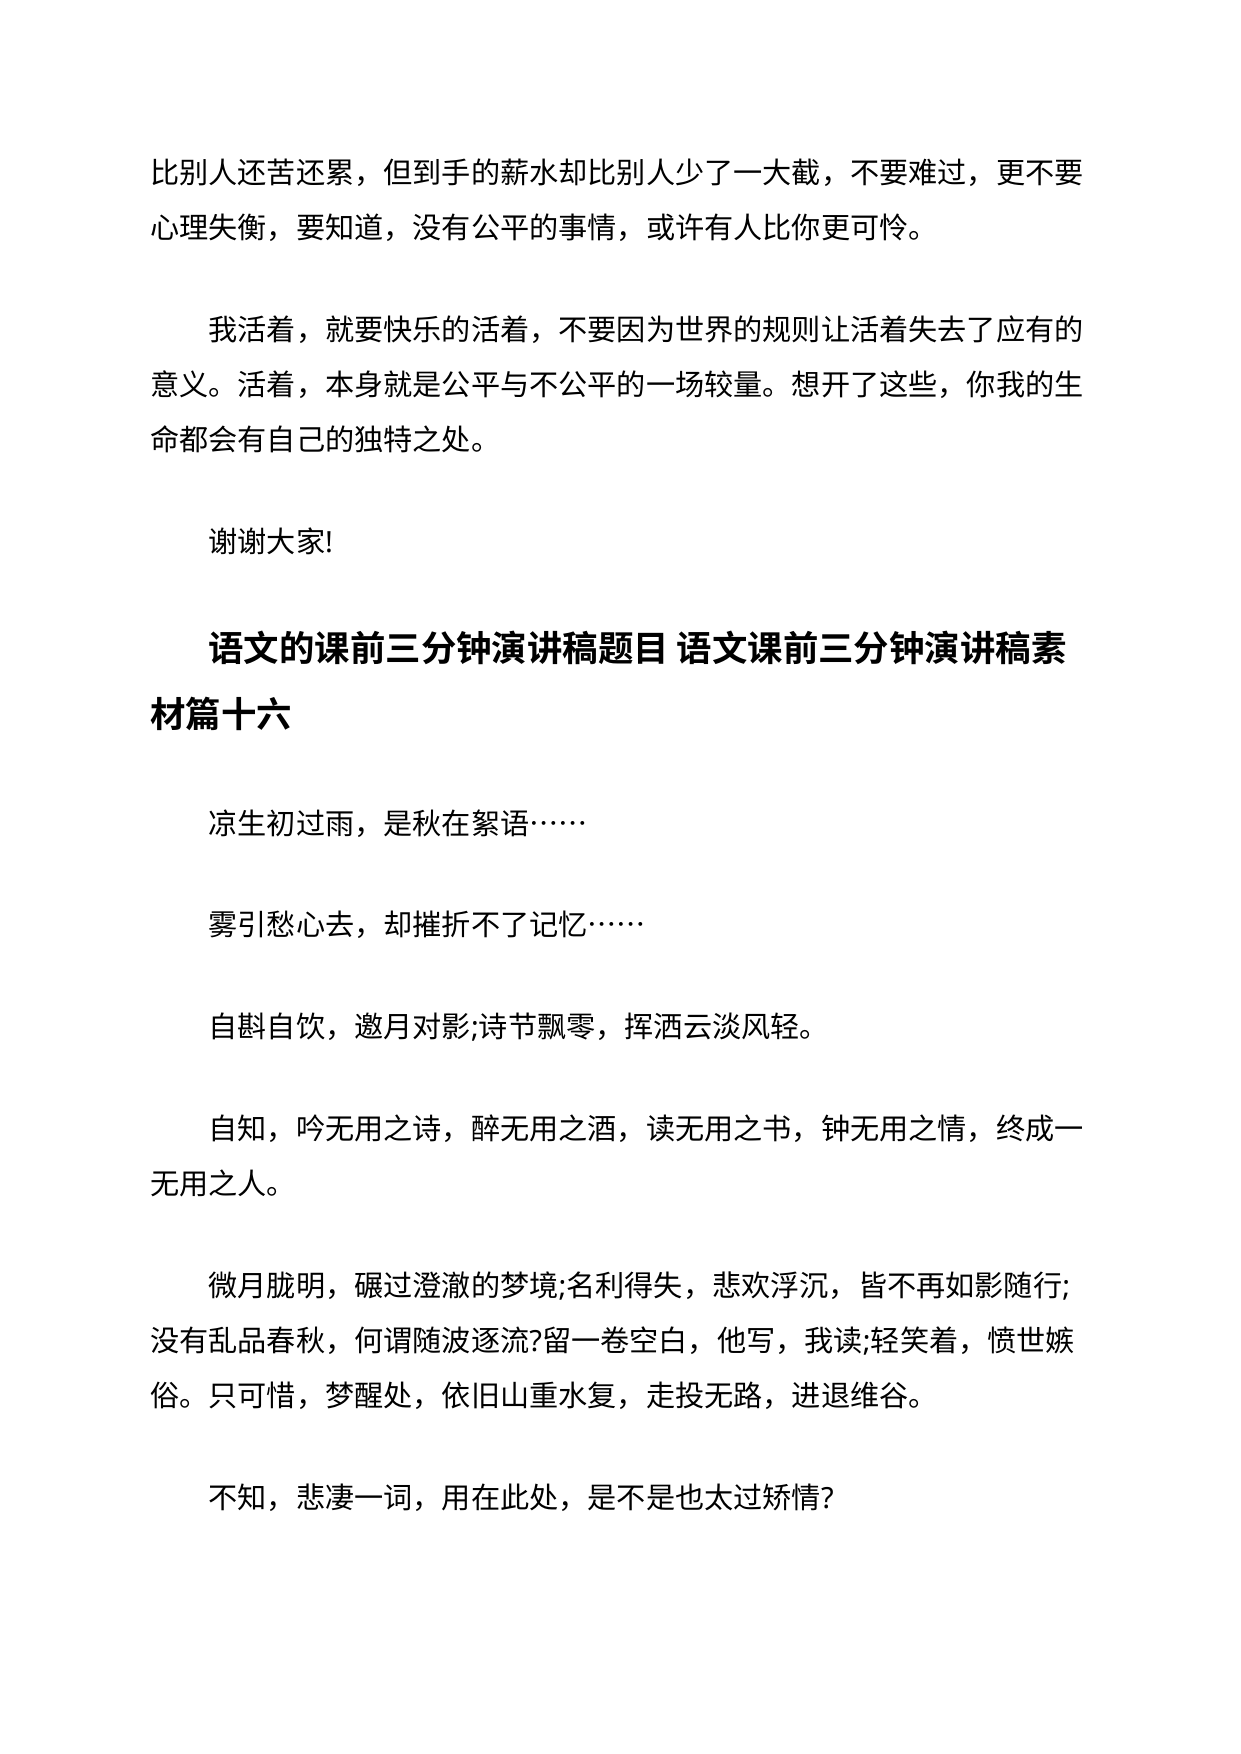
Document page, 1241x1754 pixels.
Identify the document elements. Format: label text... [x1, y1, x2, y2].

text 雾引愁心去，却摧折不了记忆…… [150, 902, 1090, 944]
text 凉生初过雨，是秋在絮语…… [150, 800, 1090, 842]
text 语文的课前三分钟演讲稿题目 语文课前三分钟演讲稿素材篇十六 [150, 620, 1090, 738]
text 自斟自饮，邀月对影;诗节飘零，挥洒云淡风轻。 [150, 1004, 1090, 1046]
text 我活着，就要快乐的活着，不要因为世界的规则让活着失去了应有的意义。活着，本身就是公平与不公平的一场较量。想开了这些，你我的生命都会有自己的独特之处。 [150, 307, 1090, 459]
text 谢谢大家! [150, 518, 1090, 561]
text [150, 150, 1090, 247]
text 微月胧明，碾过澄澈的梦境;名利得失，悲欢浮沉，皆不再如影随行;没有乱品春秋，何谓随波逐流?留一卷空白，他写，我读;轻笑着，愤世嫉俗。只可惜，梦醒处，依旧山重水复，走投无路，进退维谷。 [150, 1262, 1090, 1415]
text 不知，悲凄一词，用在此处，是不是也太过矫情? [150, 1474, 1090, 1517]
text 自知，吟无用之诗，醉无用之酒，读无用之书，钟无用之情，终成一无用之人。 [150, 1106, 1090, 1203]
